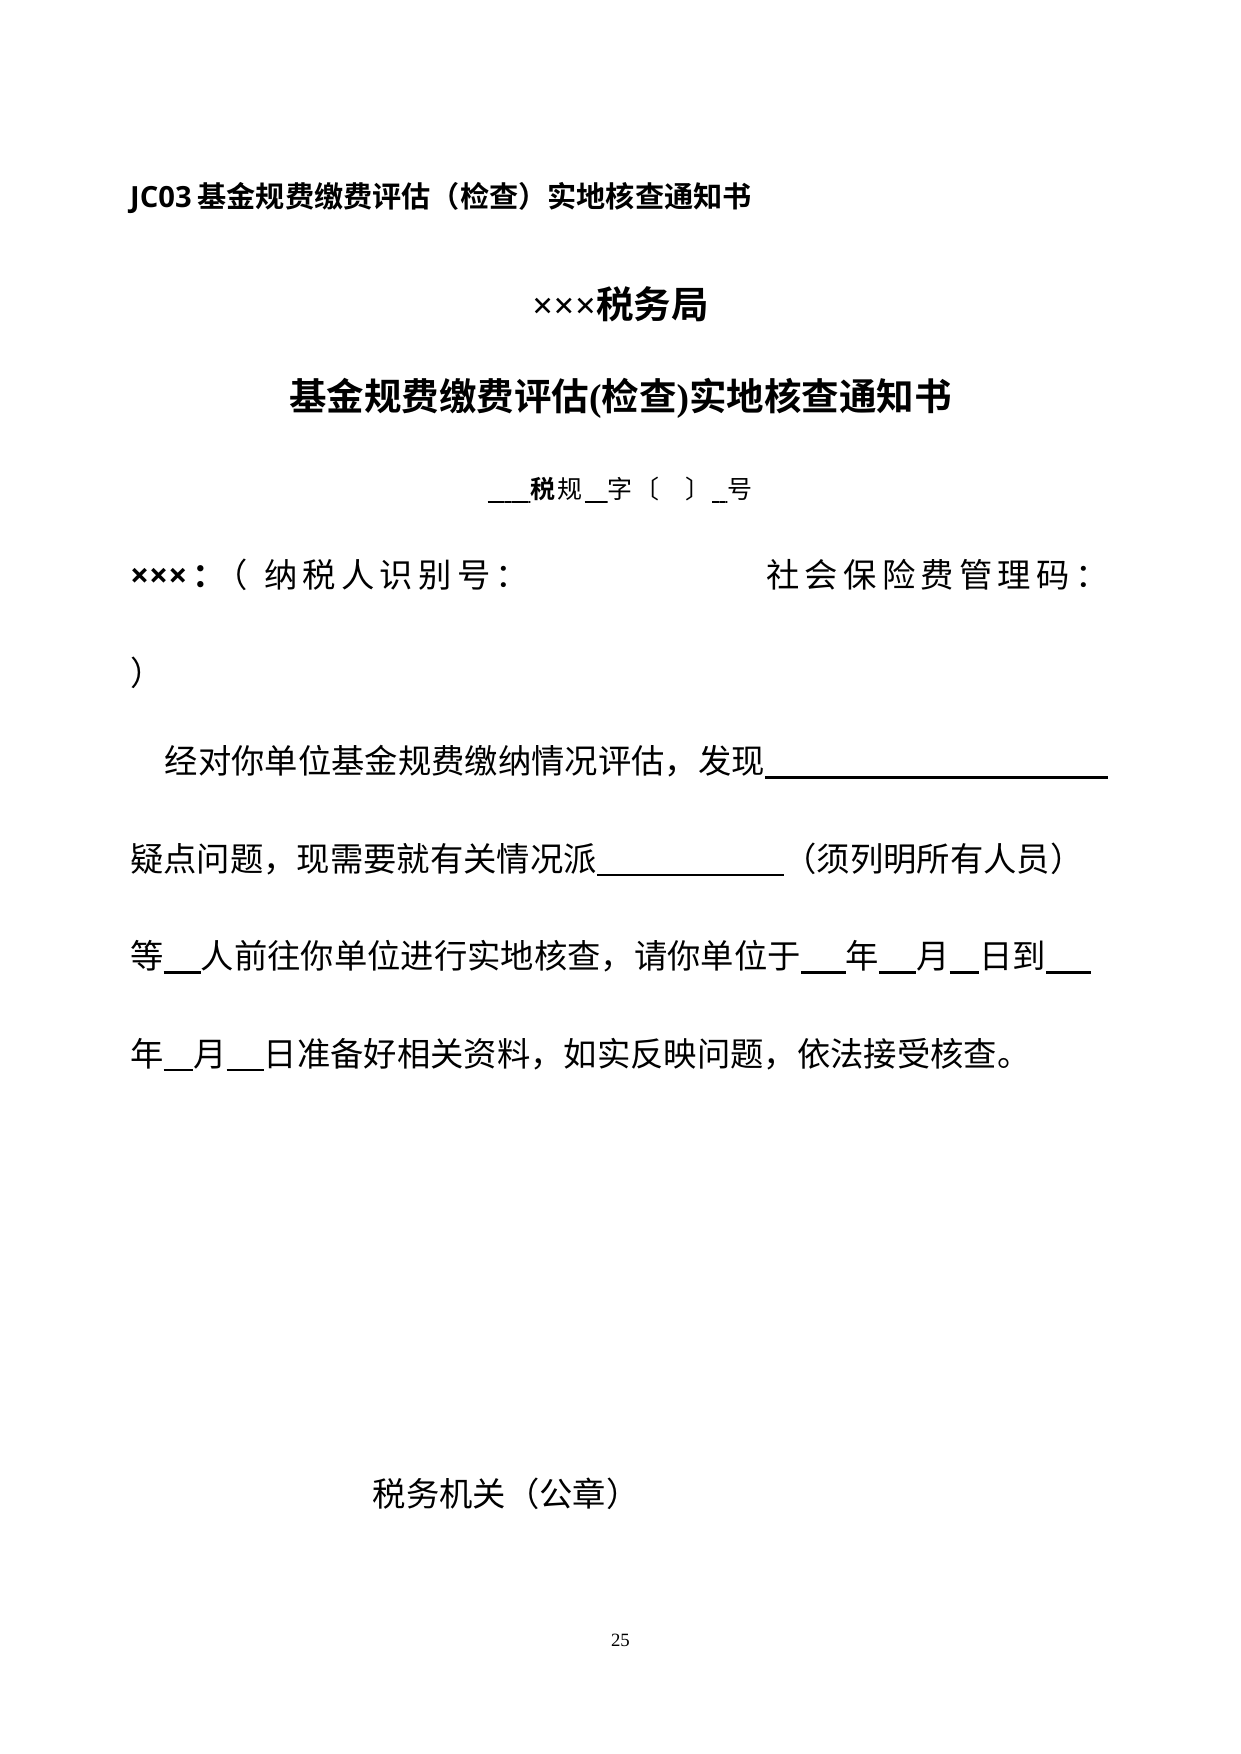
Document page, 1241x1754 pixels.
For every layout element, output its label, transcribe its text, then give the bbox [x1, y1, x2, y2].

text ×××：（ 纳税人识别号： 社会保险费管理码： ） [130, 540, 1110, 703]
text 税规 字〔 〕 号 [130, 470, 1110, 506]
text 税务机关（公章） [130, 1459, 1110, 1524]
text 基金规费缴费评估(检查)实地核查通知书 [130, 361, 1110, 426]
subtitle JC03基金规费缴费评估（检查）实地核查通知书 [130, 162, 1110, 227]
text 经对你单位基金规费缴纳情况评估，发现 疑点问题，现需要就有关情况派 （须列明所有人员）等 人前往你单位进行实地核查，请你单位于 年 月 日到 年 月 日准备好相关资料，如实反映问题，依法接受核查。 [130, 727, 1110, 1084]
text ×××税务局 [130, 269, 1110, 334]
